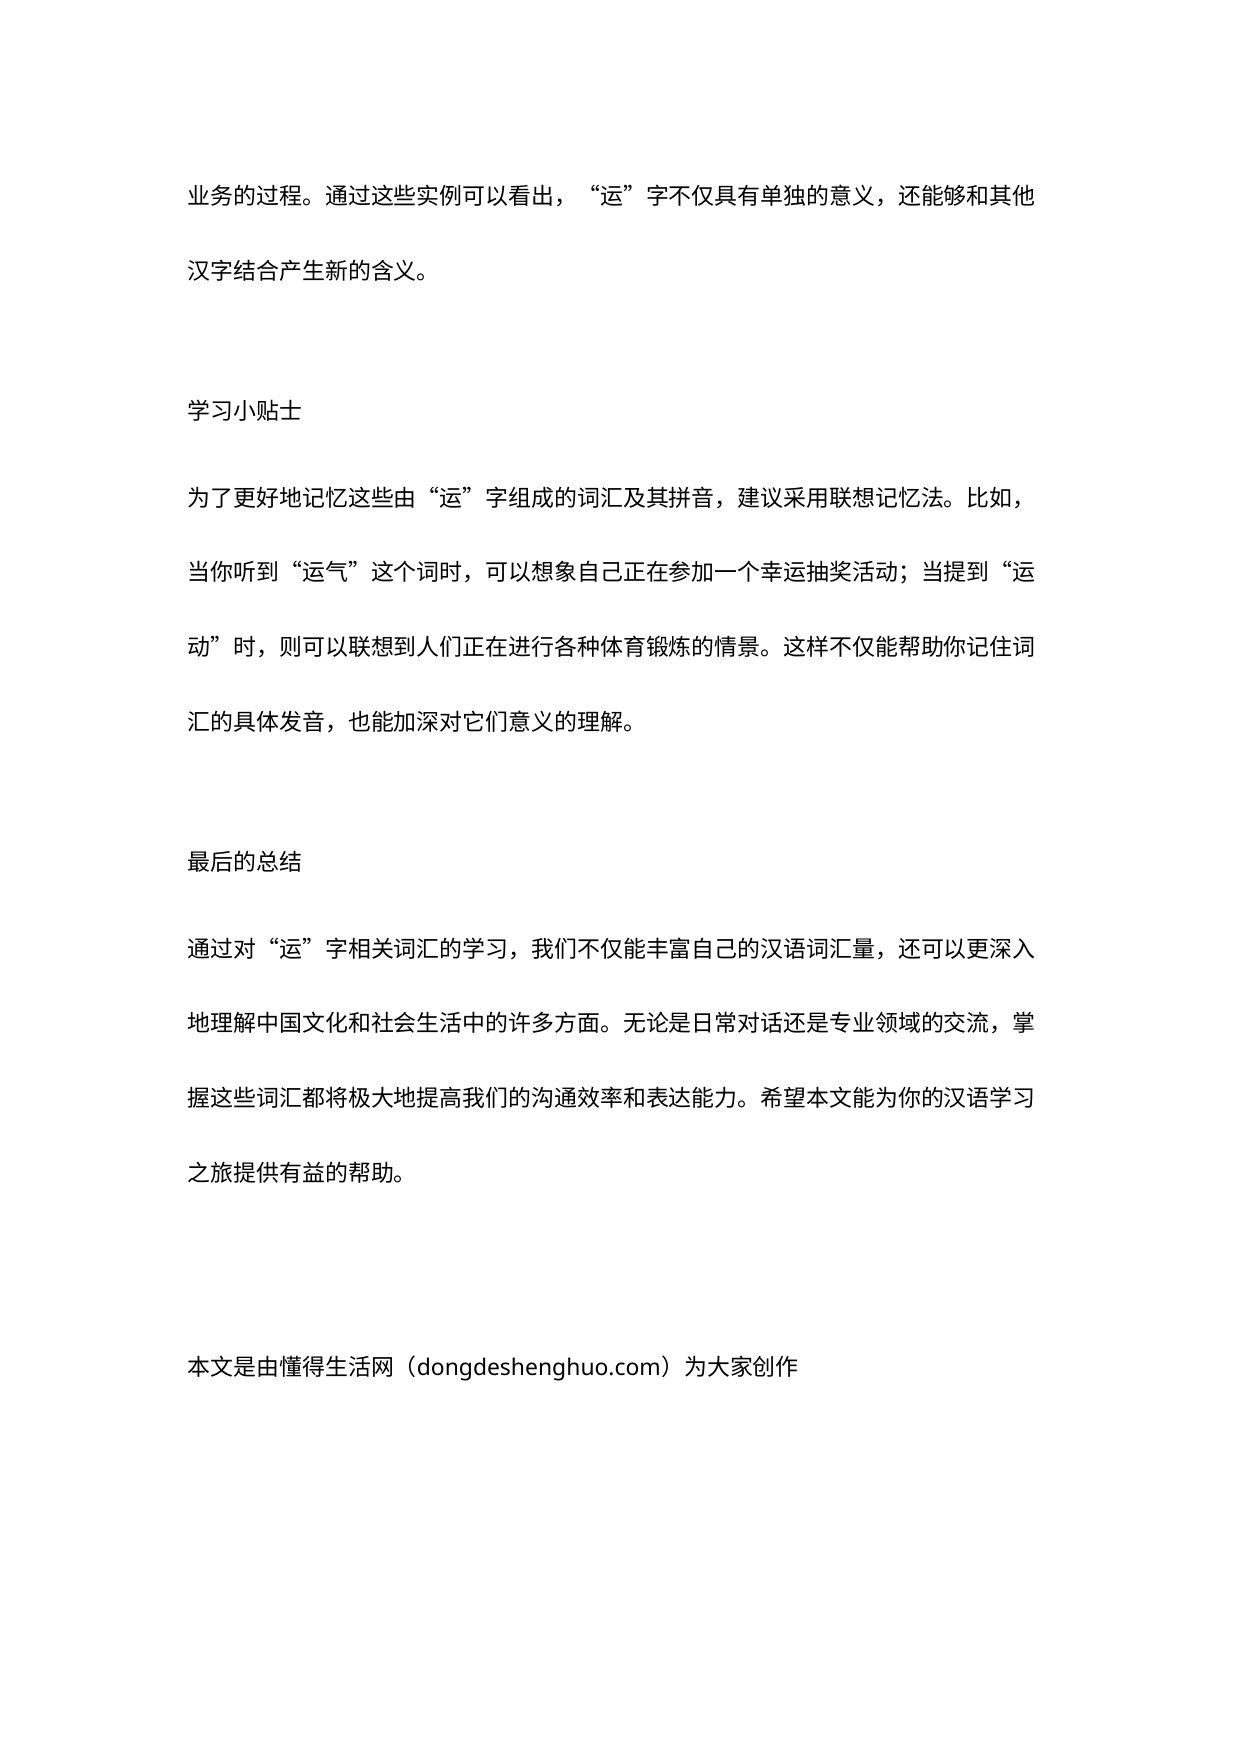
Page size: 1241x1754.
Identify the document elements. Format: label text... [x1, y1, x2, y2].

text 最后的总结 [187, 828, 1053, 893]
text 为了更好地记忆这些由“运”字组成的词汇及其拼音，建议采用联想记忆法。比如，当你听到“运气”这个词时，可以想象自己正在参加一个幸运抽奖活动；当提到“运动”时，则可以联想到人们正在进行各种体育锻炼的情景。这样不仅能帮助你记住词汇的具体发音，也能加深对它们意义的理解。 [187, 464, 1053, 753]
text 本文是由懂得生活网（dongdeshenghuo.com）为大家创作 [187, 1333, 1053, 1398]
text 通过对“运”字相关词汇的学习，我们不仅能丰富自己的汉语词汇量，还可以更深入地理解中国文化和社会生活中的许多方面。无论是日常对话还是专业领域的交流，掌握这些词汇都将极大地提高我们的沟通效率和表达能力。希望本文能为你的汉语学习之旅提供有益的帮助。 [187, 915, 1053, 1204]
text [187, 162, 1053, 302]
text 学习小贴士 [187, 377, 1053, 442]
